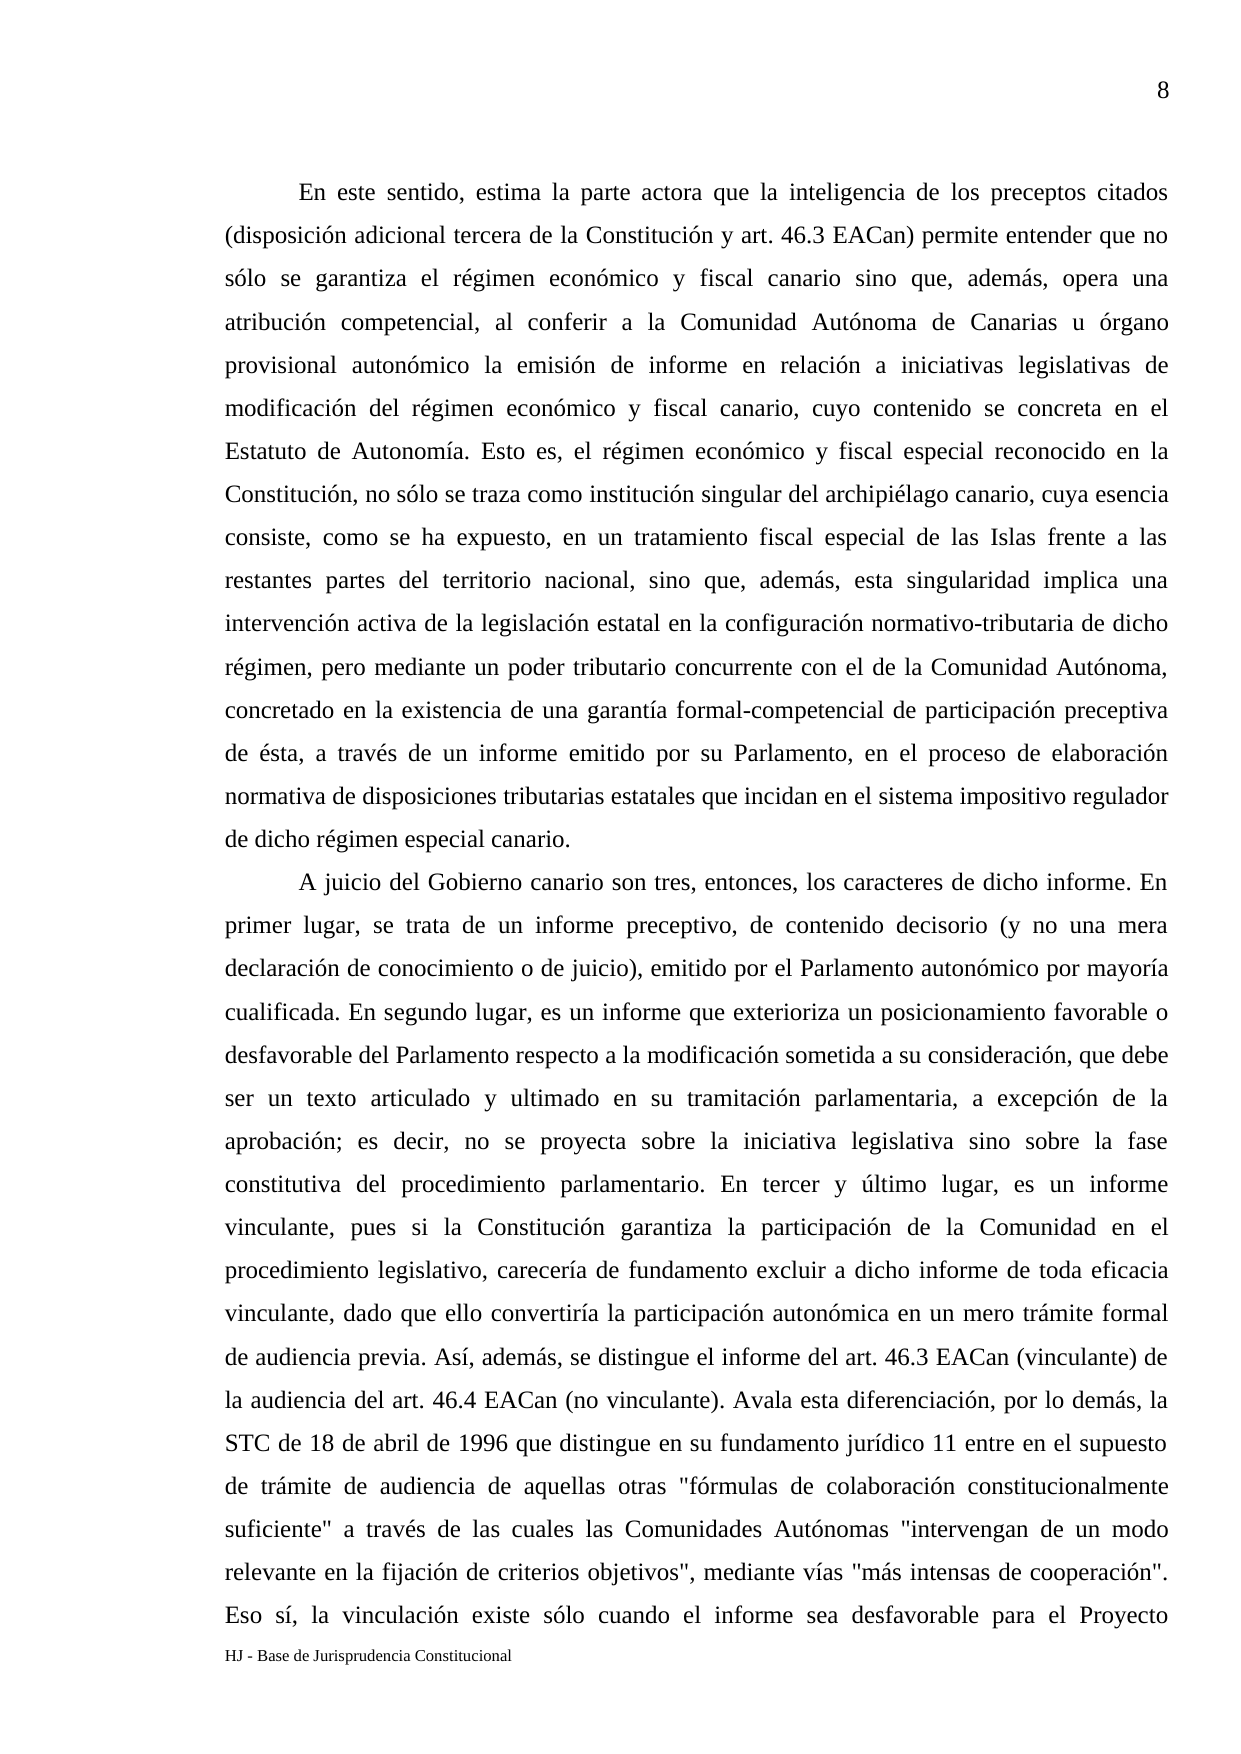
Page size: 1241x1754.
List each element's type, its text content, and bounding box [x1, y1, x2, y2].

text En este sentido, estima la parte actora que la inteligencia de los preceptos citados (disposición adicional tercera de la Constitución y art. 46.3 EACan) permite entender que no sólo se garantiza el régimen económico y fiscal canario sino que, además, opera una atribución competencial, al conferir a la Comunidad Autónoma de Canarias u órgano provisional autonómico la emisión de informe en relación a iniciativas legislativas de modificación del régimen económico y fiscal canario, cuyo contenido se concreta en el Estatuto de Autonomía. Esto es, el régimen económico y fiscal especial reconocido en la Constitución, no sólo se traza como institución singular del archipiélago canario, cuya esencia consiste, como se ha expuesto, en un tratamiento fiscal especial de las Islas frente a las restantes partes del territorio nacional, sino que, además, esta singularidad implica una intervención activa de la legislación estatal en la configuración normativo-tributaria de dicho régimen, pero mediante un poder tributario concurrente con el de la Comunidad Autónoma, concretado en la existencia de una garantía formal-competencial de participación preceptiva de ésta, a través de un informe emitido por su Parlamento, en el proceso de elaboración normativa de disposiciones tributarias estatales que incidan en el sistema impositivo regulador de dicho régimen especial canario. [224, 177, 1169, 853]
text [224, 867, 1169, 1629]
